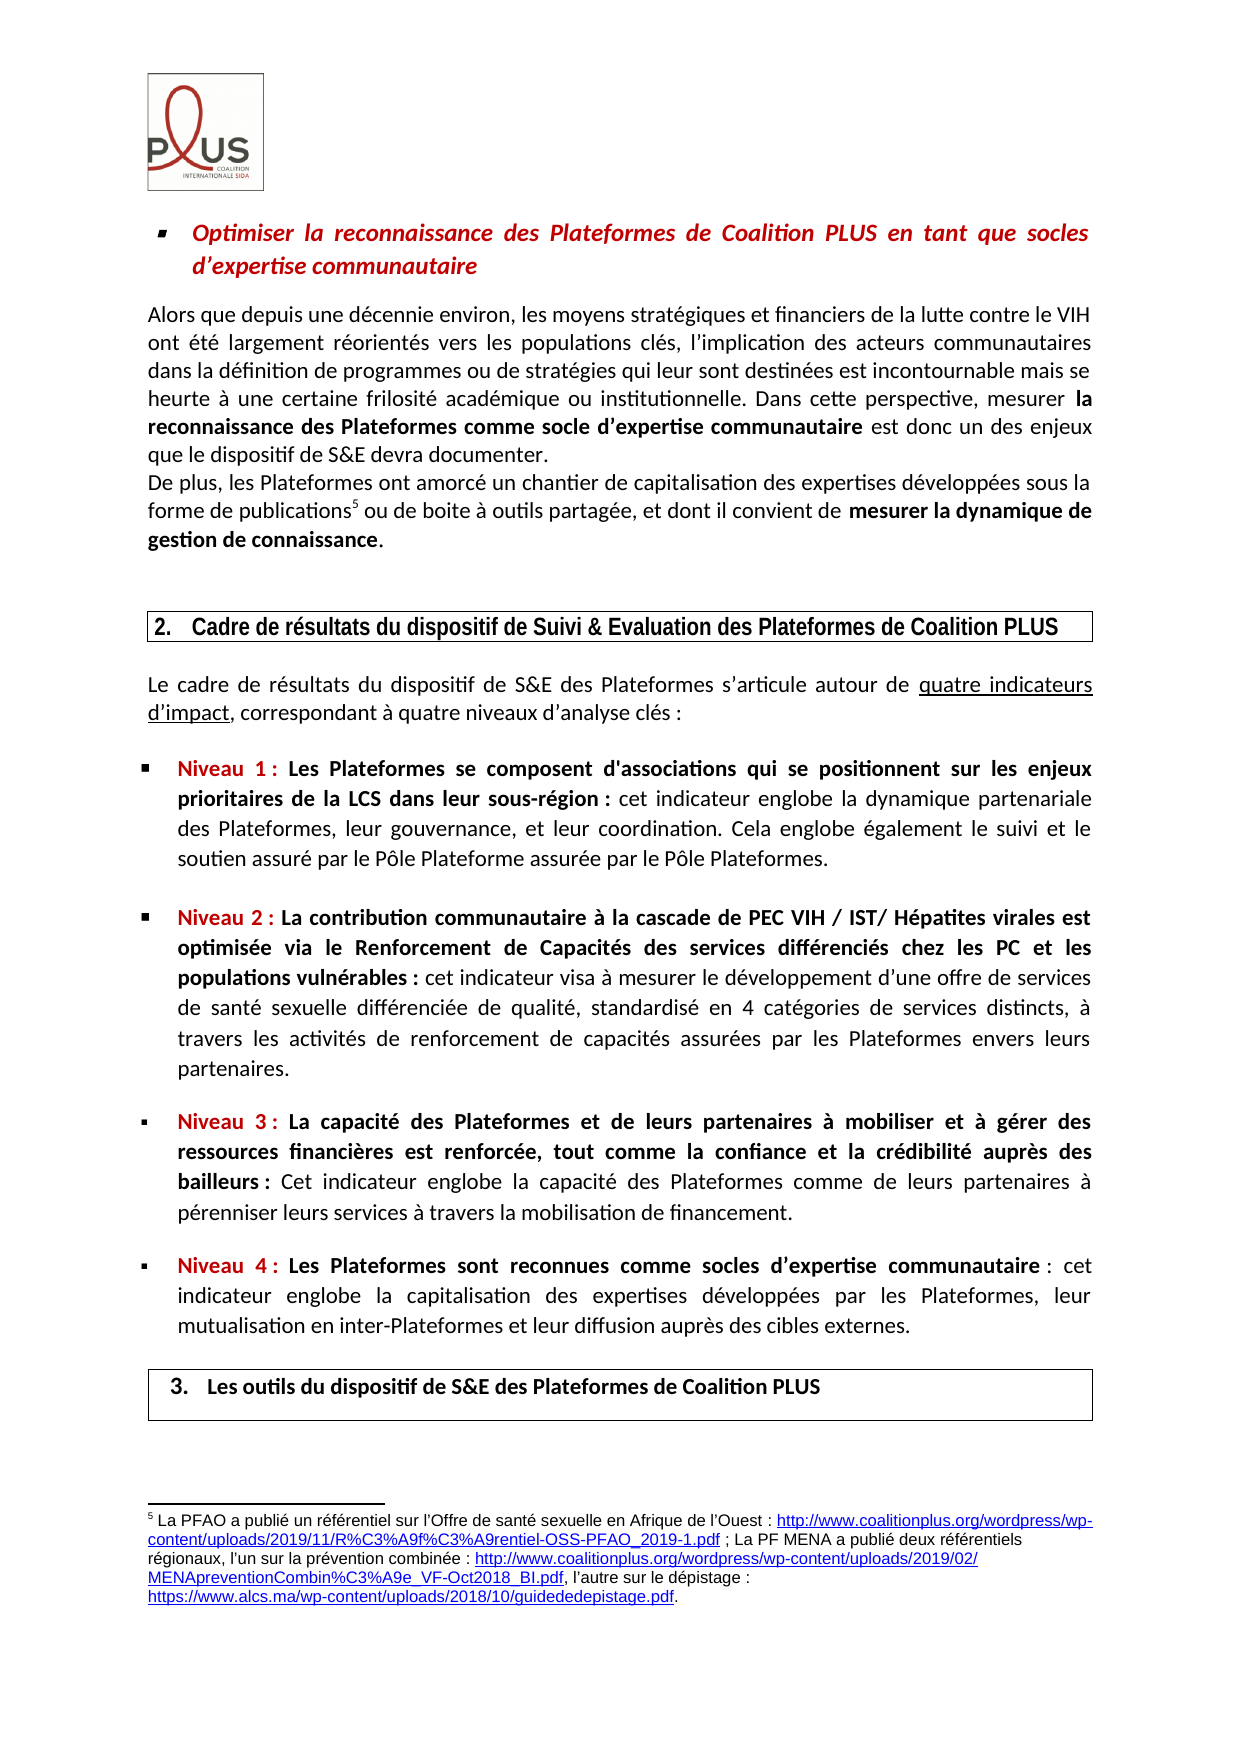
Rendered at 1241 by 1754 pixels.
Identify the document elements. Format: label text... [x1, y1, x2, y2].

text Le cadre de résultats du dispositif de S&E des Plateformes s’articule autour de quatre indicateurs d’impact, correspondant à quatre niveaux d’analyse clés : [148, 670, 1093, 726]
table_header Les outils du dispositif de S&E des Plateformes de Coalition PLUS [149, 1370, 1092, 1420]
list Niveau 2 : La contribution communautaire à la cascade de PEC VIH / IST/ Hépatites virales est optimisée via le Renforcement de Capacités des services différenciés chez les PC et les populations vulnérables : cet indicateur visa à mesurer le développement d’une offre de services de santé sexuelle différenciée de qualité, standardisé en 4 catégories de services distincts, à travers les activités de renforcement de capacités assurées par les Plateformes envers leurs partenaires. [140, 903, 1093, 1082]
list Niveau 4 : Les Plateformes sont reconnues comme socles d’expertise communautaire : cet indicateur englobe la capitalisation des expertises développées par les Plateformes, leur mutualisation en inter-Plateformes et leur diffusion auprès des cibles externes. [140, 1251, 1093, 1339]
picture [147, 73, 264, 191]
list Niveau 3 : La capacité des Plateformes et de leurs partenaires à mobiliser et à gérer des ressources financières est renforcée, tout comme la confiance et la crédibilité auprès des bailleurs : Cet indicateur englobe la capacité des Plateformes comme de leurs partenaires à pérenniser leurs services à travers la mobilisation de financement. [140, 1107, 1093, 1226]
text De plus, les Plateformes ont amorcé un chantier de capitalisation des expertises développées sous la forme de publications ou de boite à outils partagée, et dont il convient de mesurer la dynamique de gestion de connaissance. [148, 468, 1093, 553]
list Niveau 1 : Les Plateformes se composent d'associations qui se positionnent sur les enjeux prioritaires de la LCS dans leur sous-région : cet indicateur englobe la dynamique partenariale des Plateformes, leur gouvernance, et leur coordination. Cela englobe également le suivi et le soutien assuré par le Pôle Plateforme assurée par le Pôle Plateformes. [140, 754, 1093, 873]
table_header Cadre de résultats du dispositif de Suivi & Evaluation des Plateformes de Coalition PLUS [148, 612, 1092, 641]
text Alors que depuis une décennie environ, les moyens stratégiques et financiers de la lutte contre le VIH ont été largement réorientés vers les populations clés, l’implication des acteurs communautaires dans la définition de programmes ou de stratégies qui leur sont destinées est incontournable mais se heurte à une certaine frilosité académique ou institutionnelle. Dans cette perspective, mesurer la reconnaissance des Plateformes comme socle d’expertise communautaire est donc un des enjeux que le dispositif de S&E devra documenter. [148, 300, 1093, 468]
list Optimiser la reconnaissance des Plateformes de Coalition PLUS en tant que socles d’expertise communautaire [154, 217, 1093, 281]
